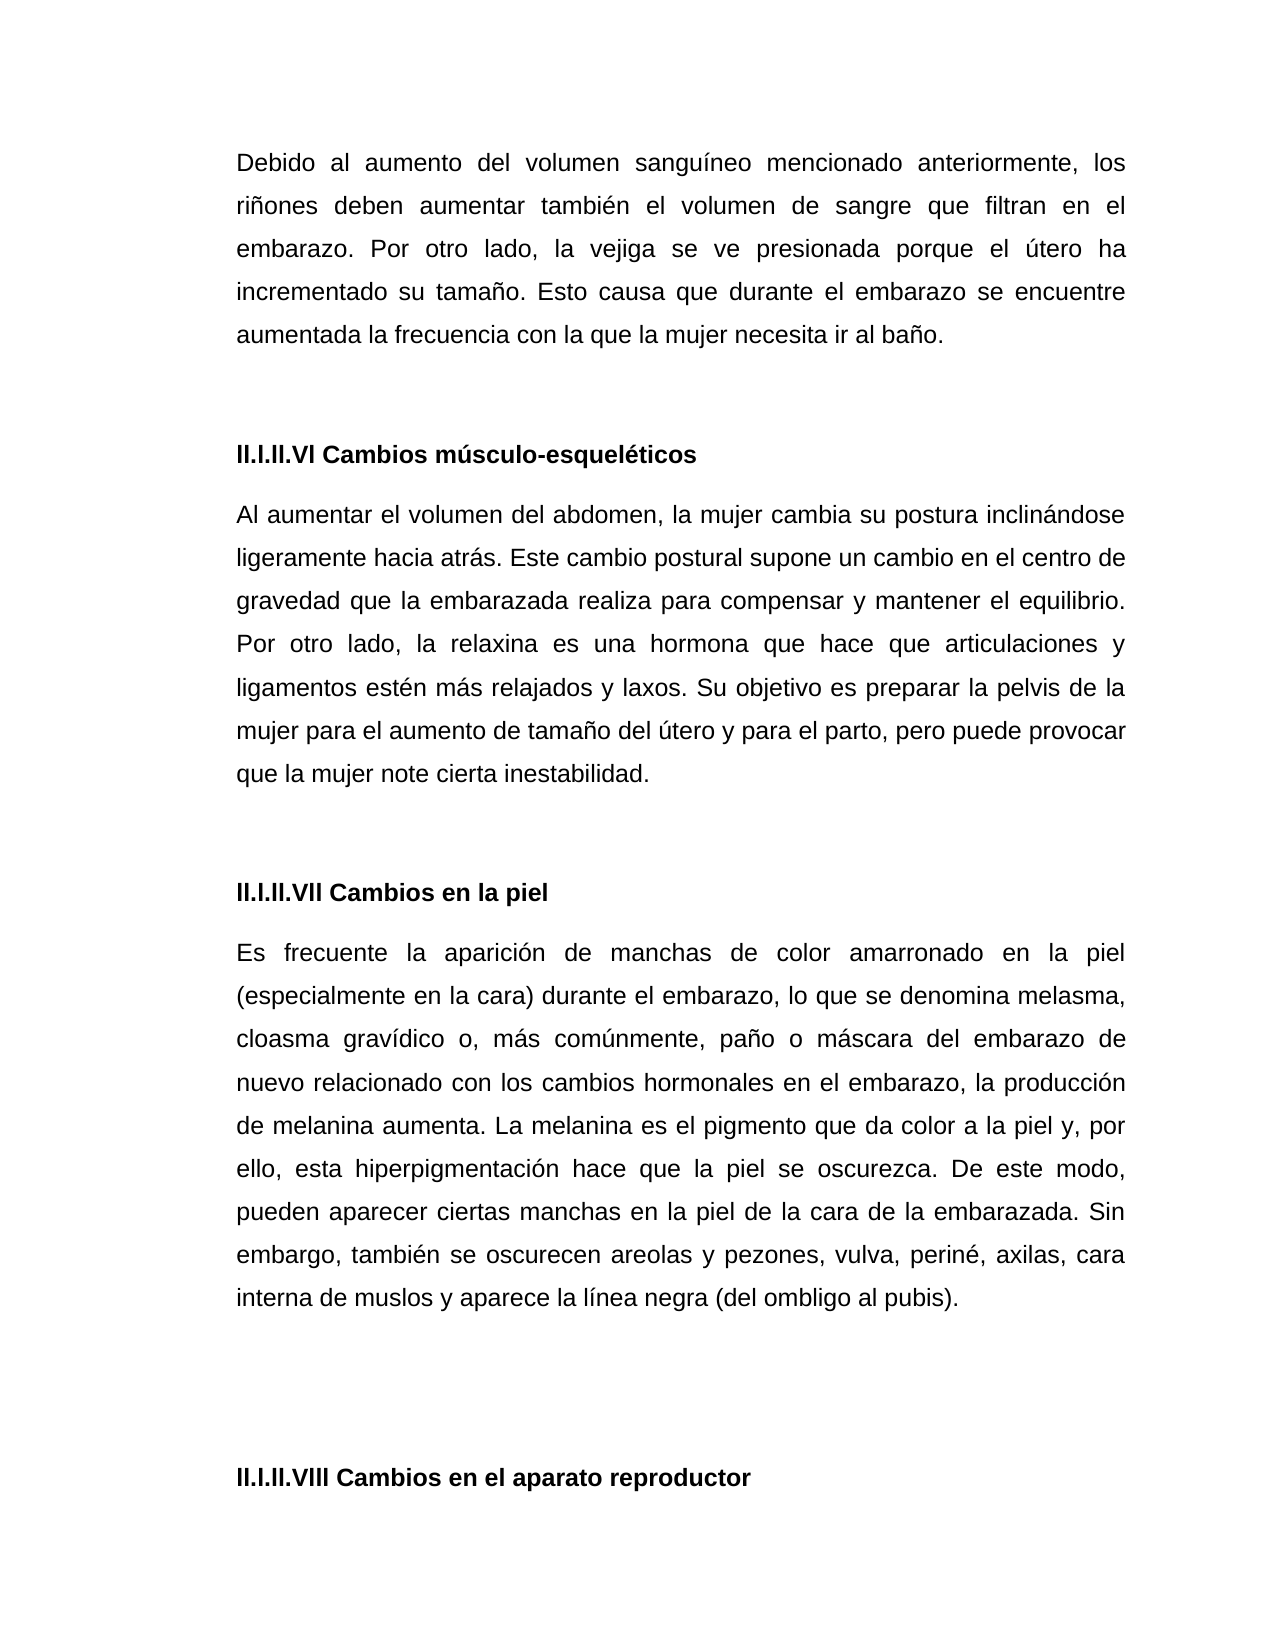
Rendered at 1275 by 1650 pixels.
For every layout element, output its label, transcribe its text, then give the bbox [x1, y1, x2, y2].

text ll.l.ll.Vlll Cambios en el aparato reproductor [236, 1462, 1127, 1491]
text ll.l.ll.Vll Cambios en la piel [236, 878, 1127, 907]
text Al aumentar el volumen del abdomen, la mujer cambia su postura inclinándose ligeramente hacia atrás. Este cambio postural supone un cambio en el centro de gravedad que la embarazada realiza para compensar y mantener el equilibrio. Por otro lado, la relaxina es una hormona que hace que articulaciones y ligamentos estén más relajados y laxos. Su objetivo es preparar la pelvis de la mujer para el aumento de tamaño del útero y para el parto, pero puede provocar que la mujer note cierta inestabilidad. [236, 499, 1127, 787]
text ll.l.ll.Vl Cambios músculo-esqueléticos [236, 440, 1127, 468]
text Debido al aumento del volumen sanguíneo mencionado anteriormente, los riñones deben aumentar también el volumen de sangre que filtran en el embarazo. Por otro lado, la vejiga se ve presionada porque el útero ha incrementado su tamaño. Esto causa que durante el embarazo se encuentre aumentada la frecuencia con la que la mujer necesita ir al baño. [236, 148, 1127, 349]
text Es frecuente la aparición de manchas de color amarronado en la piel (especialmente en la cara) durante el embarazo, lo que se denomina melasma, cloasma gravídico o, más comúnmente, paño o máscara del embarazo de nuevo relacionado con los cambios hormonales en el embarazo, la producción de melanina aumenta. La melanina es el pigmento que da color a la piel y, por ello, esta hiperpigmentación hace que la piel se oscurezca. De este modo, pueden aparecer ciertas manchas en la piel de la cara de la embarazada. Sin embargo, también se oscurecen areolas y pezones, vulva, periné, axilas, cara interna de muslos y aparece la línea negra (del ombligo al pubis). [236, 938, 1127, 1312]
